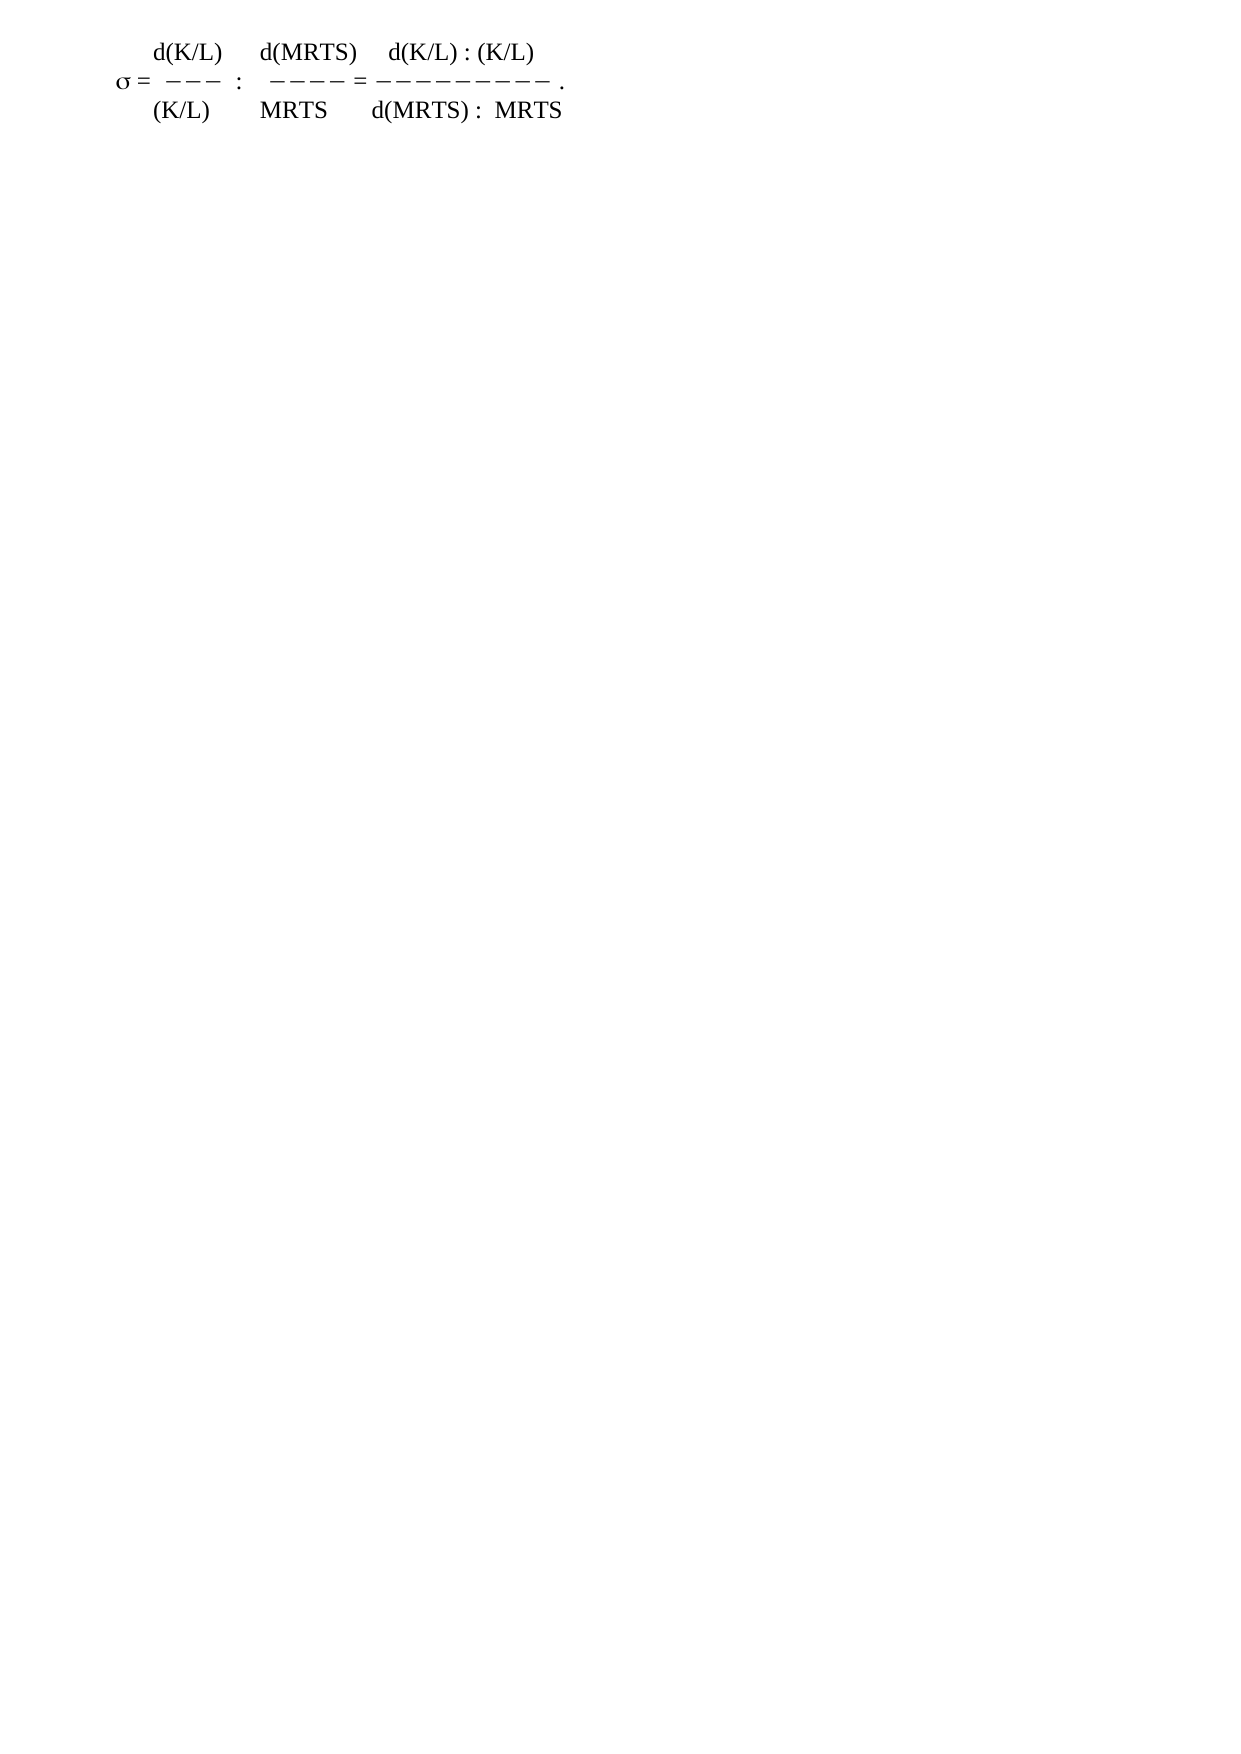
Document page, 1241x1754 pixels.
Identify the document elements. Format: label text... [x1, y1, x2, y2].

text = : = . [56, 66, 1200, 95]
text d(K/L) d(MRTS) d(K/L) : (K/L) [56, 37, 1200, 66]
text (K/L) MRTS d(MRTS) : MRTS [56, 95, 1200, 124]
